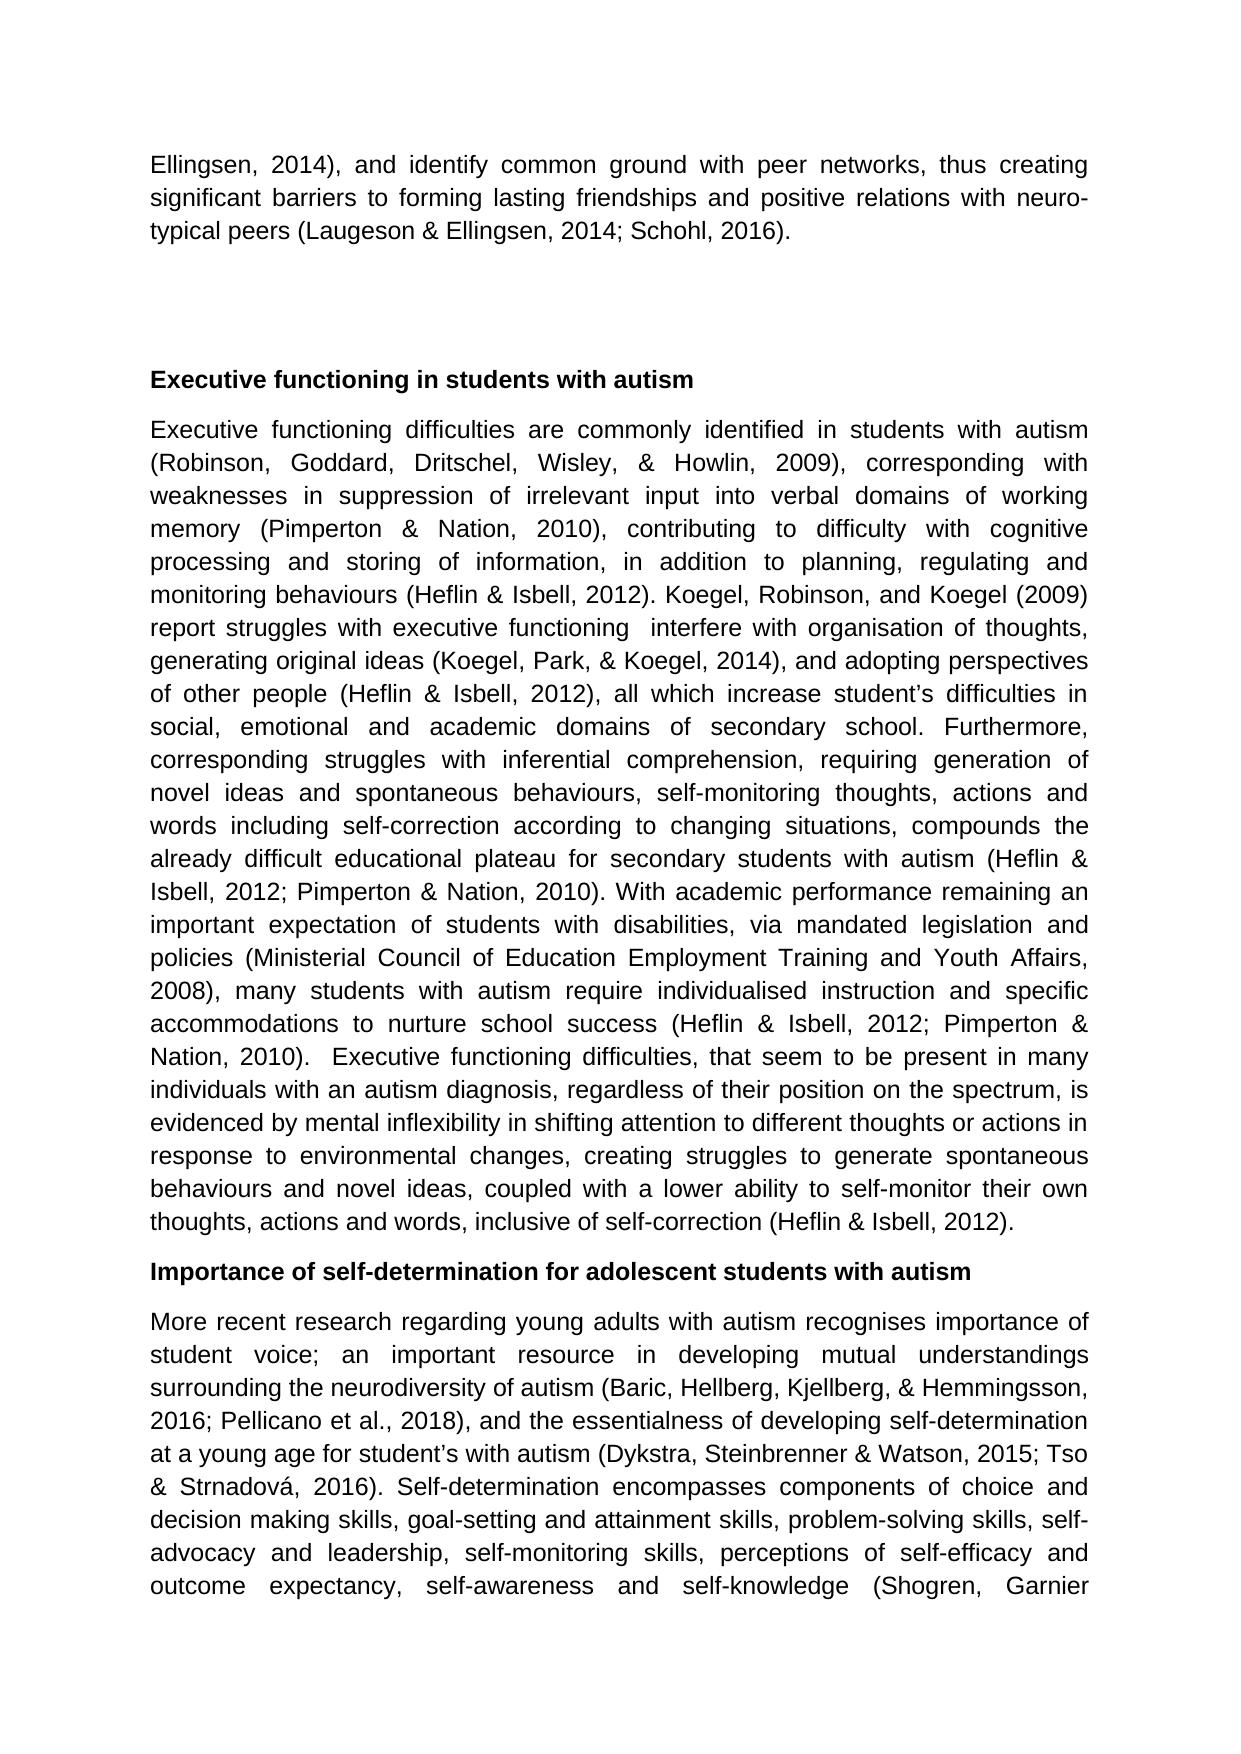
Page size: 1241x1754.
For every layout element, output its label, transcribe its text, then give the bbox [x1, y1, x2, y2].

text Importance of self-determination for adolescent students with autism [150, 1257, 1090, 1286]
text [150, 1307, 1090, 1599]
text Executive functioning difficulties are commonly identified in students with autism (Robinson, Goddard, Dritschel, Wisley, & Howlin, 2009), corresponding with weaknesses in suppression of irrelevant input into verbal domains of working memory (Pimperton & Nation, 2010), contributing to difficulty with cognitive processing and storing of information, in addition to planning, regulating and monitoring behaviours (Heflin & Isbell, 2012). Koegel, Robinson, and Koegel (2009) report struggles with executive functioning interfere with organisation of thoughts, generating original ideas (Koegel, Park, & Koegel, 2014), and adopting perspectives of other people (Heflin & Isbell, 2012), all which increase student’s difficulties in social, emotional and academic domains of secondary school. Furthermore, corresponding struggles with inferential comprehension, requiring generation of novel ideas and spontaneous behaviours, self-monitoring thoughts, actions and words including self-correction according to changing situations, compounds the already difficult educational plateau for secondary students with autism (Heflin & Isbell, 2012; Pimperton & Nation, 2010). With academic performance remaining an important expectation of students with disabilities, via mandated legislation and policies (Ministerial Council of Education Employment Training and Youth Affairs, 2008), many students with autism require individualised instruction and specific accommodations to nurture school success (Heflin & Isbell, 2012; Pimperton & Nation, 2010). Executive functioning difficulties, that seem to be present in many individuals with an autism diagnosis, regardless of their position on the spectrum, is evidenced by mental inflexibility in shifting attention to different thoughts or actions in response to environmental changes, creating struggles to generate spontaneous behaviours and novel ideas, coupled with a lower ability to self-monitor their own thoughts, actions and words, inclusive of self-correction (Heflin & Isbell, 2012). [150, 415, 1090, 1236]
text Executive functioning in students with autism [150, 365, 1090, 394]
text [150, 150, 1090, 245]
